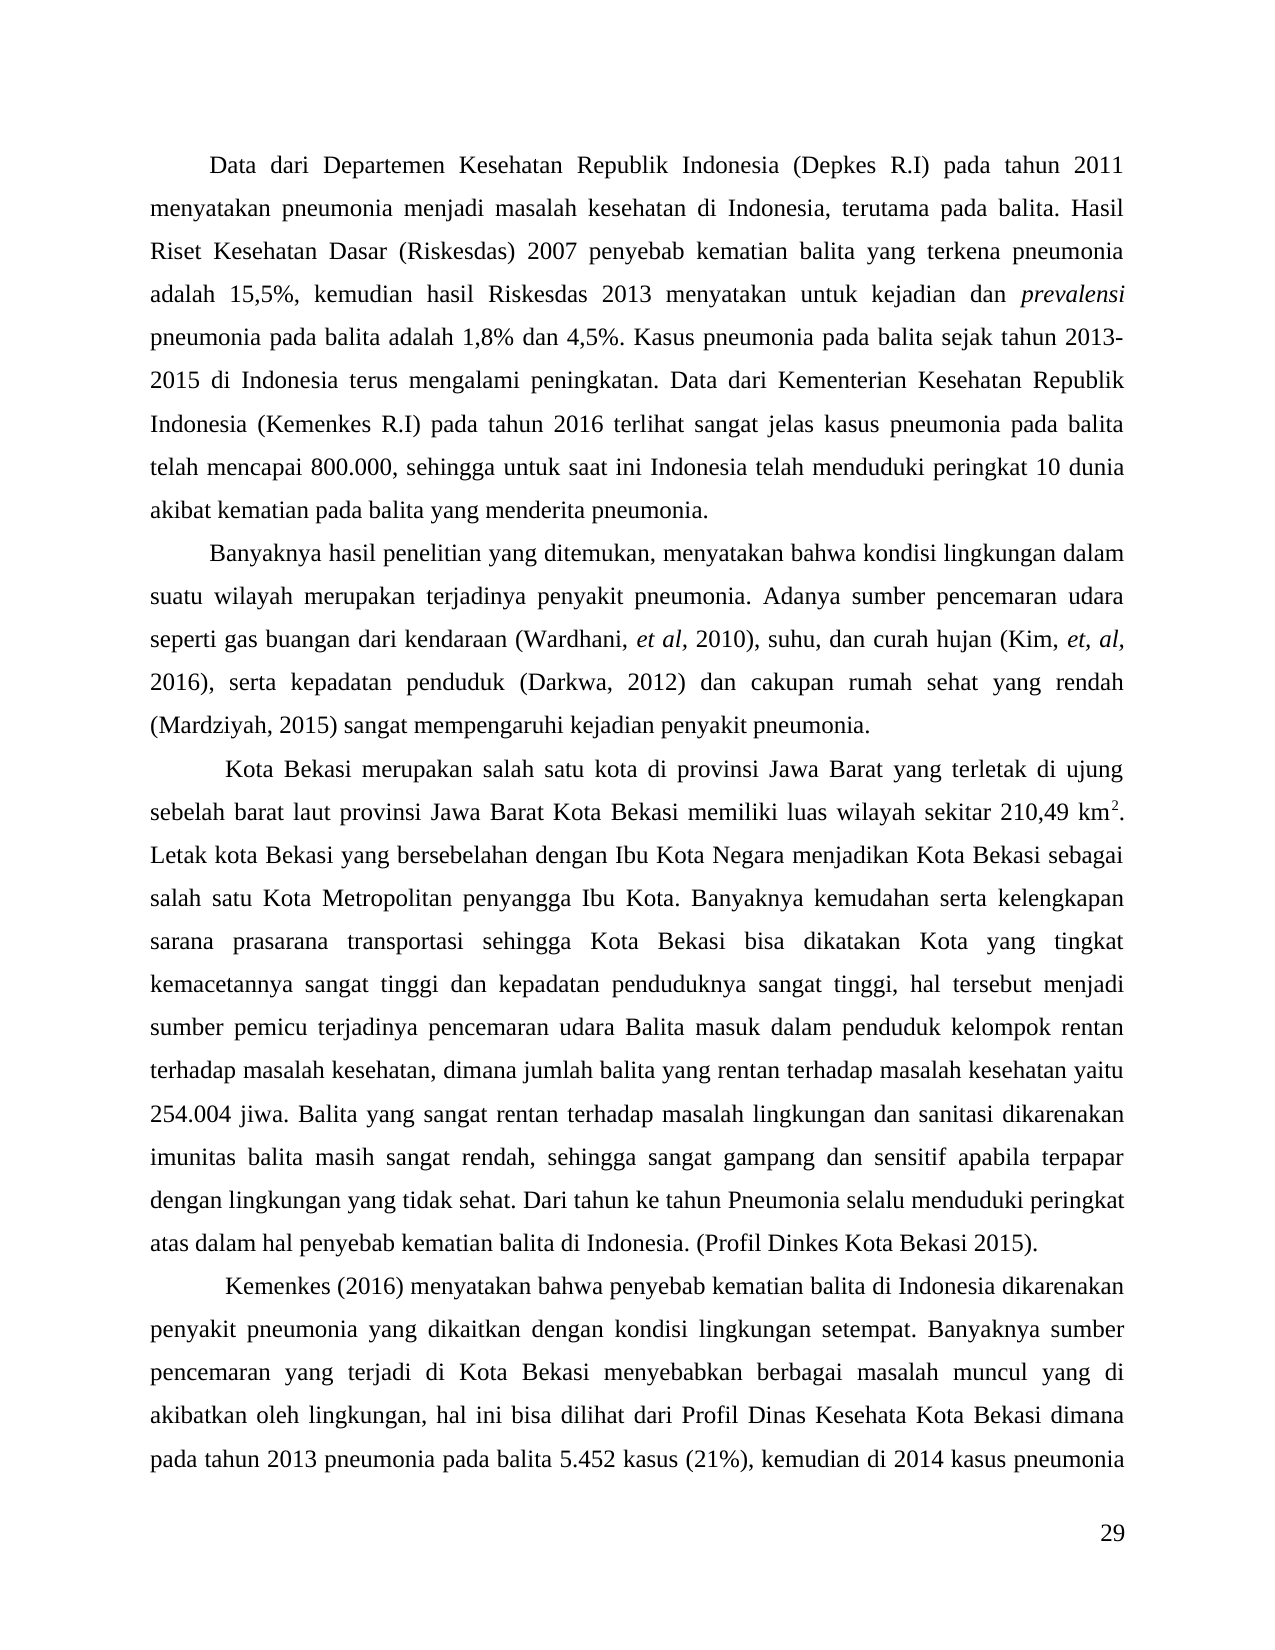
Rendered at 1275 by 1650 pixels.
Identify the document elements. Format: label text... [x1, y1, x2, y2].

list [150, 1271, 1125, 1472]
list Kota Bekasi merupakan salah satu kota di provinsi Jawa Barat yang terletak di ujung sebelah barat laut provinsi Jawa Barat Kota Bekasi memiliki luas wilayah sekitar 210,49 km2. Letak kota Bekasi yang bersebelahan dengan Ibu Kota Negara menjadikan Kota Bekasi sebagai salah satu Kota Metropolitan penyangga Ibu Kota. Banyaknya kemudahan serta kelengkapan sarana prasarana transportasi sehingga Kota Bekasi bisa dikatakan Kota yang tingkat kemacetannya sangat tinggi dan kepadatan penduduknya sangat tinggi, hal tersebut menjadi sumber pemicu terjadinya pencemaran udara Balita masuk dalam penduduk kelompok rentan terhadap masalah kesehatan, dimana jumlah balita yang rentan terhadap masalah kesehatan yaitu 254.004 jiwa. Balita yang sangat rentan terhadap masalah lingkungan dan sanitasi dikarenakan imunitas balita masih sangat rendah, sehingga sangat gampang dan sensitif apabila terpapar dengan lingkungan yang tidak sehat. Dari tahun ke tahun Pneumonia selalu menduduki peringkat atas dalam hal penyebab kematian balita di Indonesia. (Profil Dinkes Kota Bekasi 2015). [150, 754, 1125, 1257]
text Data dari Departemen Kesehatan Republik Indonesia (Depkes R.I) pada tahun 2011 menyatakan pneumonia menjadi masalah kesehatan di Indonesia, terutama pada balita. Hasil Riset Kesehatan Dasar (Riskesdas) 2007 penyebab kematian balita yang terkena pneumonia adalah 15,5%, kemudian hasil Riskesdas 2013 menyatakan untuk kejadian dan prevalensi pneumonia pada balita adalah 1,8% dan 4,5%. Kasus pneumonia pada balita sejak tahun 2013-2015 di Indonesia terus mengalami peningkatan. Data dari Kementerian Kesehatan Republik Indonesia (Kemenkes R.I) pada tahun 2016 terlihat sangat jelas kasus pneumonia pada balita telah mencapai 800.000, sehingga untuk saat ini Indonesia telah menduduki peringkat 10 dunia akibat kematian pada balita yang menderita pneumonia. [150, 150, 1125, 524]
text Banyaknya hasil penelitian yang ditemukan, menyatakan bahwa kondisi lingkungan dalam suatu wilayah merupakan terjadinya penyakit pneumonia. Adanya sumber pencemaran udara seperti gas buangan dari kendaraan (Wardhani, et al, 2010), suhu, dan curah hujan (Kim, et, al, 2016), serta kepadatan penduduk (Darkwa, 2012) dan cakupan rumah sehat yang rendah (Mardziyah, 2015) sangat mempengaruhi kejadian penyakit pneumonia. [150, 538, 1125, 739]
